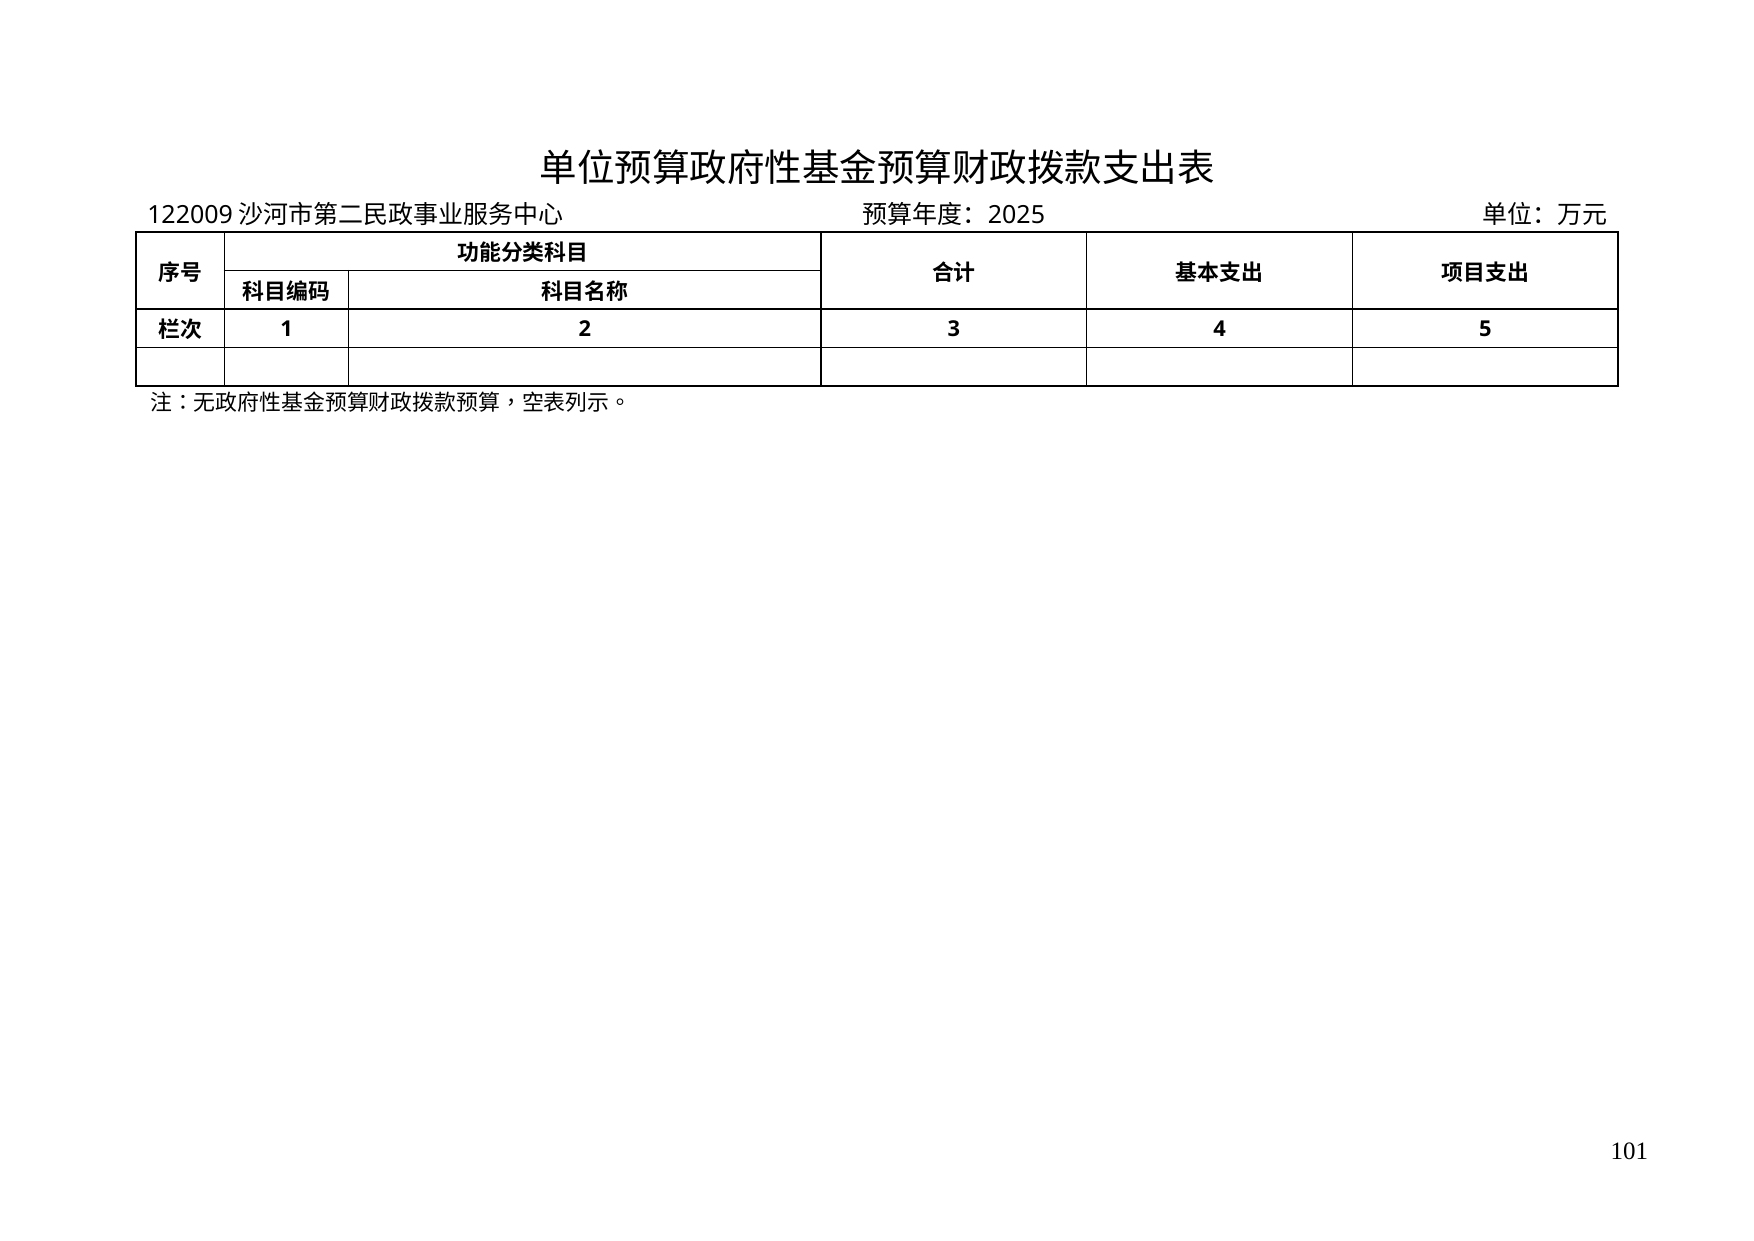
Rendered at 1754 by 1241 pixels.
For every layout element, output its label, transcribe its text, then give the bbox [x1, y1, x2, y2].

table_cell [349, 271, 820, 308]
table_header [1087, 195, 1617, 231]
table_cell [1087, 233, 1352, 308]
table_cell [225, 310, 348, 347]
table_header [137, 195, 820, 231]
text 单位预算政府性基金预算财政拨款支出表 [106, 142, 1648, 193]
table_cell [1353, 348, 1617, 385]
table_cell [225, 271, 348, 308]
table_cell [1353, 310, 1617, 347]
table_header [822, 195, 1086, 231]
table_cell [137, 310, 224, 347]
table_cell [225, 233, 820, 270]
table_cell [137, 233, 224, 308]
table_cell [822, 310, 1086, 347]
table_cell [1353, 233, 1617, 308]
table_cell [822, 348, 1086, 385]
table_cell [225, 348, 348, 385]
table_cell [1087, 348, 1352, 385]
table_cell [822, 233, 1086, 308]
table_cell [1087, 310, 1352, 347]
text 注：无政府性基金预算财政拨款预算，空表列示。 [106, 387, 1648, 416]
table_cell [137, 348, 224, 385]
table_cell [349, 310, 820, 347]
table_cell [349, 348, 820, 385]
